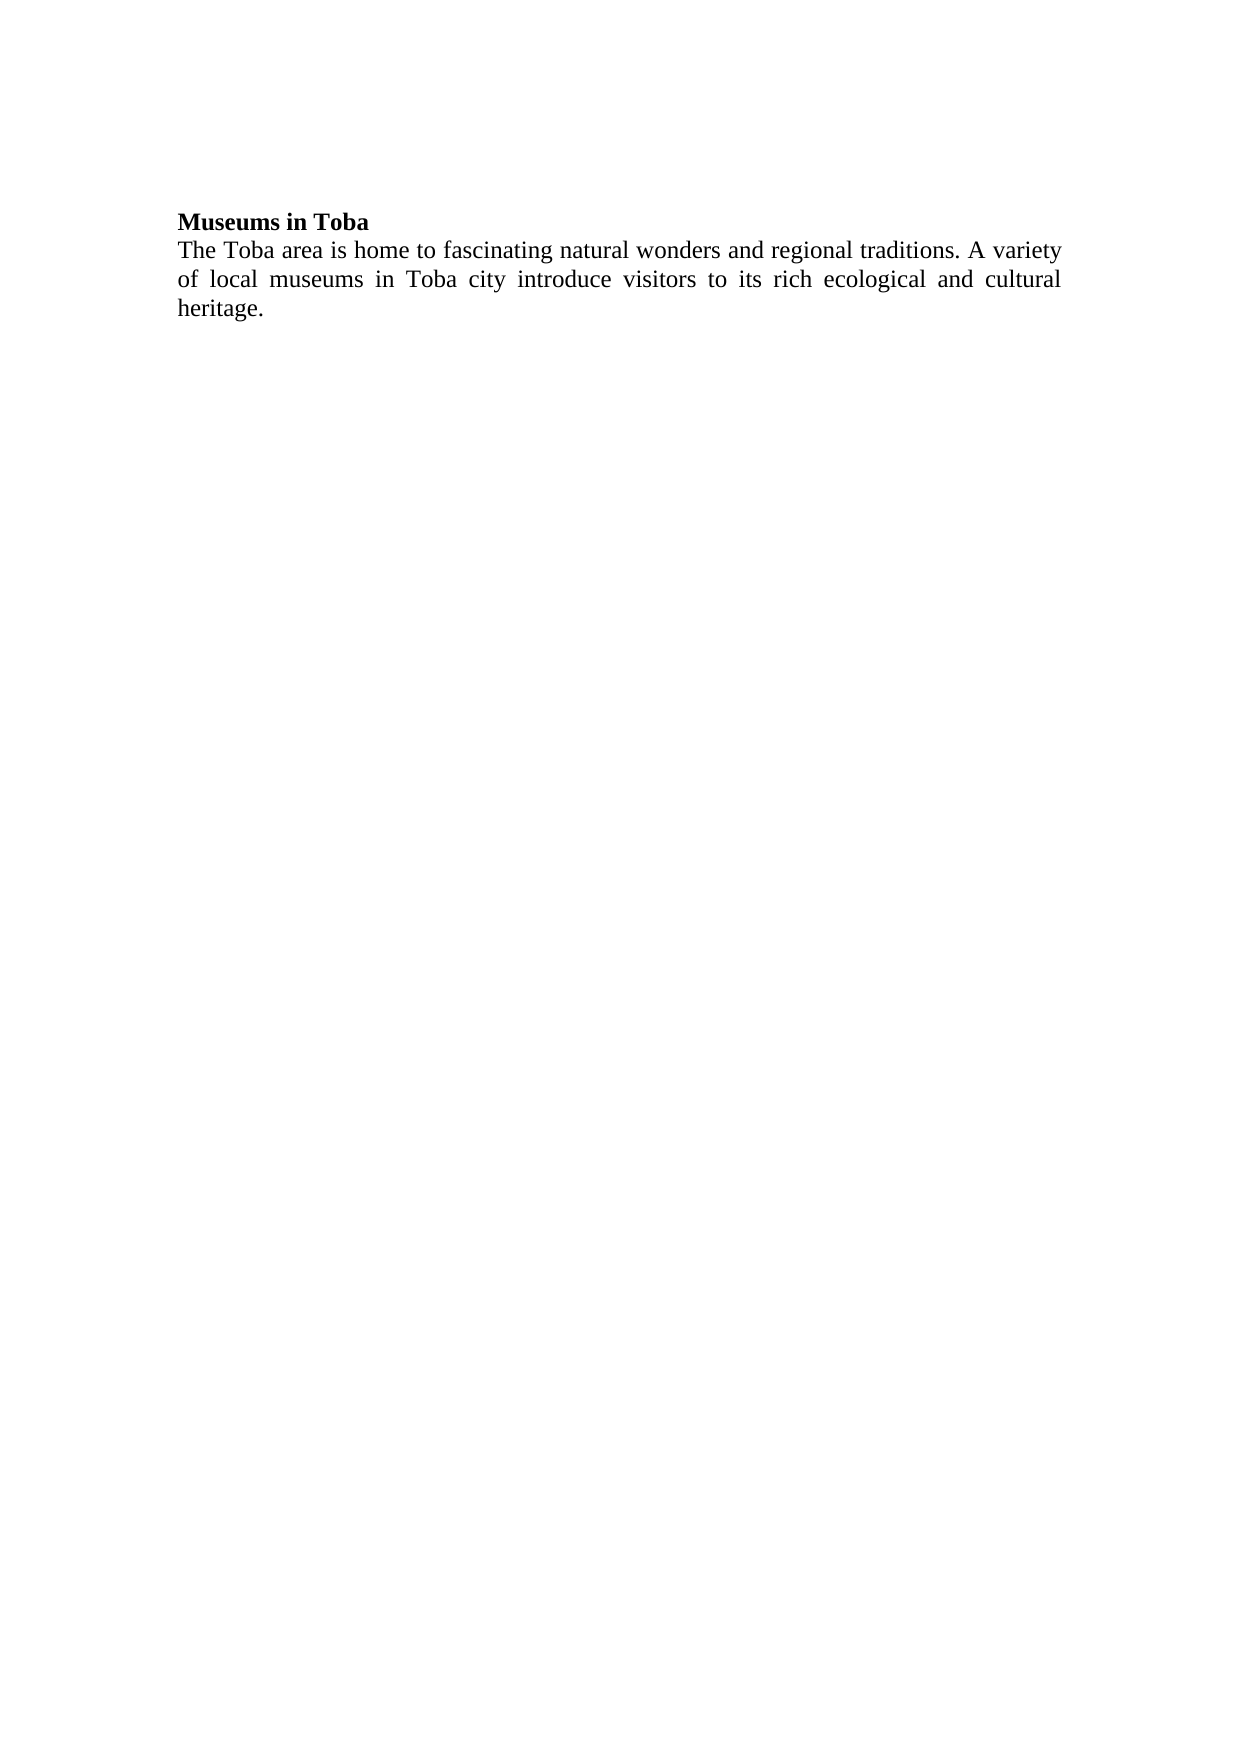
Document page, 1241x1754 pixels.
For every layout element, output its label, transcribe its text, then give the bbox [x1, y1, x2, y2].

text The Toba area is home to fascinating natural wonders and regional traditions. A variety of local museums in Toba city introduce visitors to its rich ecological and cultural heritage. [177, 236, 1063, 322]
text Museums in Toba [177, 207, 1063, 236]
